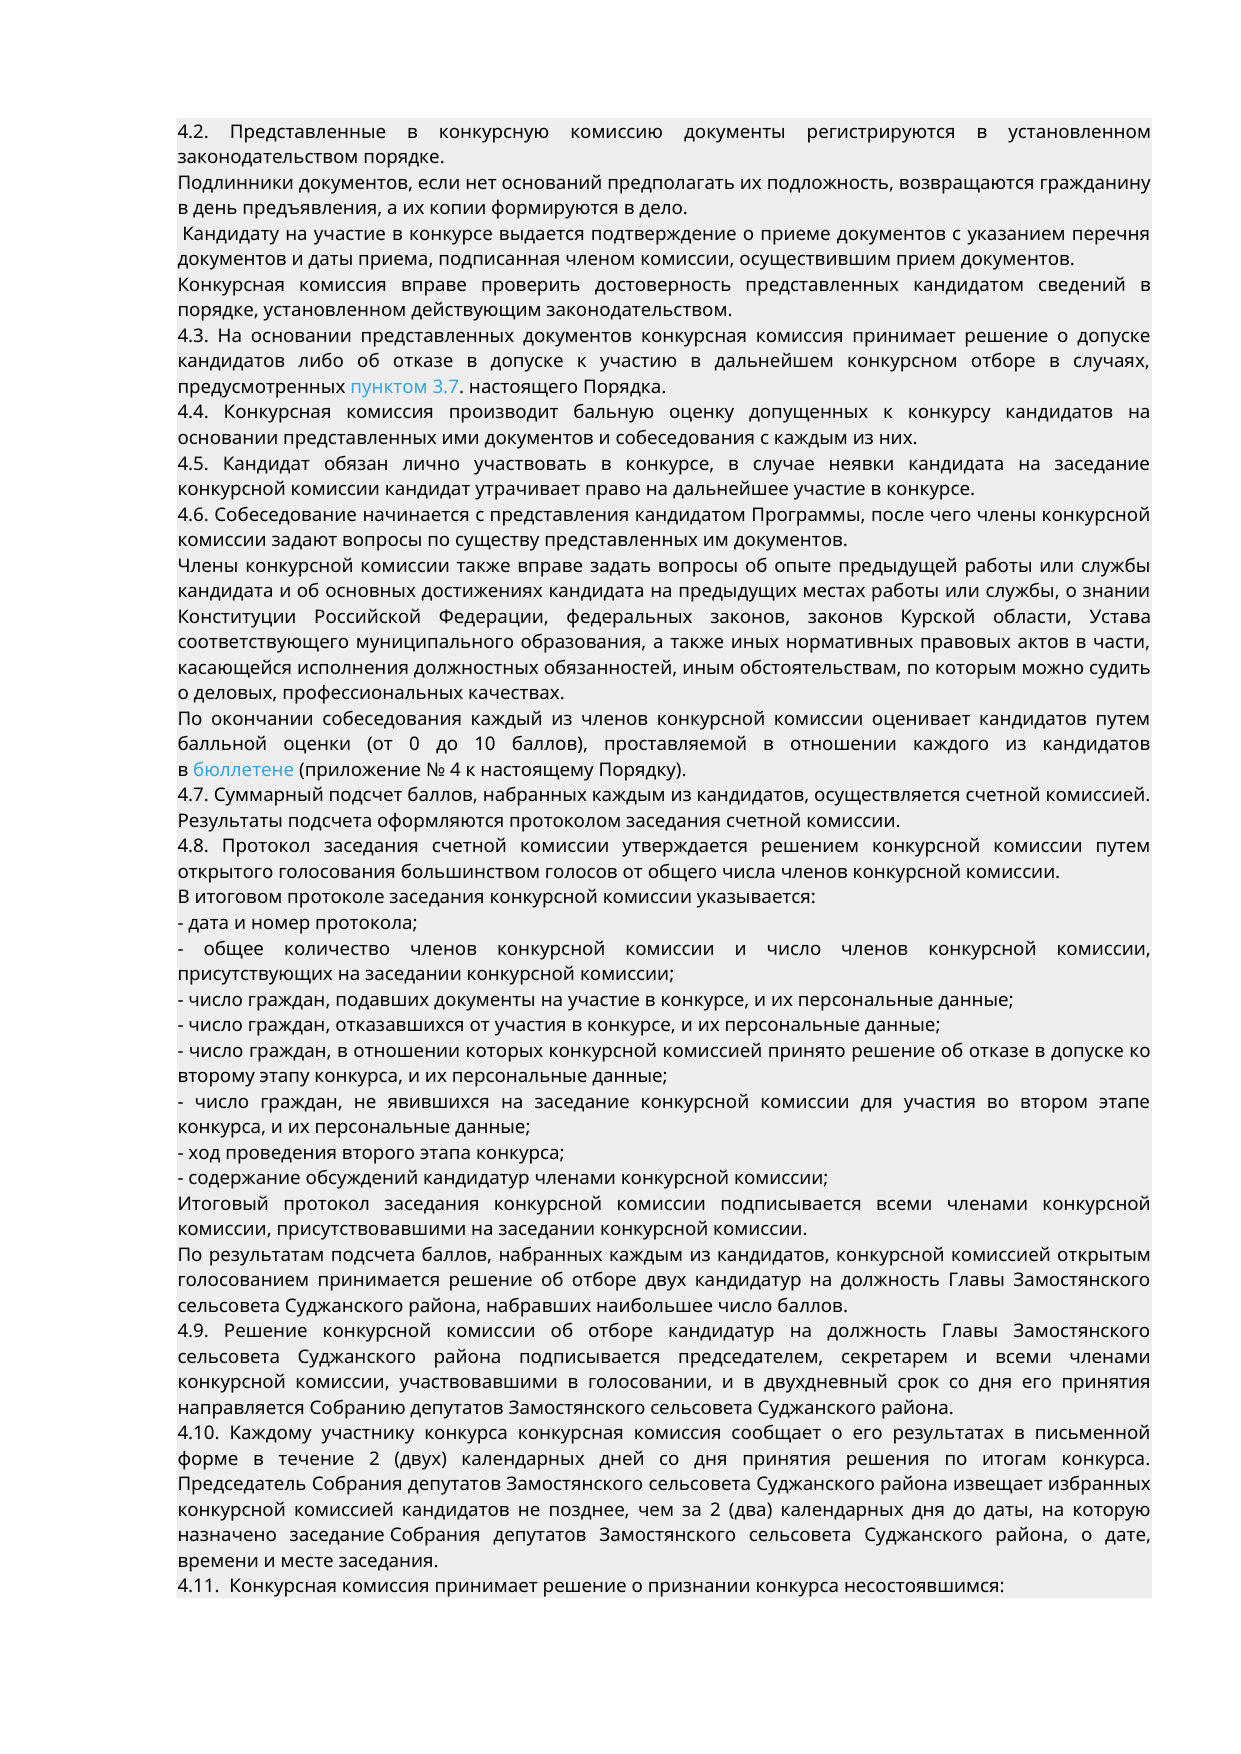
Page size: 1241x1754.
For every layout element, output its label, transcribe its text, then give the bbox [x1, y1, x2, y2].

text 4.3. На основании представленных документов конкурсная комиссия принимает решение о допуске кандидатов либо об отказе в допуске к участию в дальнейшем конкурсном отборе в случаях, предусмотренных пунктом 3.7. настоящего Порядка. [177, 322, 1152, 399]
text - ход проведения второго этапа конкурса; [177, 1139, 1152, 1164]
text 4.10. Каждому участнику конкурса конкурсная комиссия сообщает о его результатах в письменной форме в течение 2 (двух) календарных дней со дня принятия решения по итогам конкурса. Председатель Собрания депутатов Замостянского сельсовета Суджанского района извещает избранных конкурсной комиссией кандидатов не позднее, чем за 2 (два) календарных дня до даты, на которую назначено заседание Собрания депутатов Замостянского сельсовета Суджанского района, о дате, времени и месте заседания. [177, 1420, 1152, 1573]
text По результатам подсчета баллов, набранных каждым из кандидатов, конкурсной комиссией открытым голосованием принимается решение об отборе двух кандидатур на должность Главы Замостянского сельсовета Суджанского района, набравших наибольшее число баллов. [177, 1241, 1152, 1318]
text - число граждан, в отношении которых конкурсной комиссией принято решение об отказе в допуске ко второму этапу конкурса, и их персональные данные; [177, 1037, 1152, 1088]
text - общее количество членов конкурсной комиссии и число членов конкурсной комиссии, присутствующих на заседании конкурсной комиссии; [177, 935, 1152, 986]
text 4.6. Собеседование начинается с представления кандидатом Программы, после чего члены конкурсной комиссии задают вопросы по существу представленных им документов. [177, 501, 1152, 552]
text 4.9. Решение конкурсной комиссии об отборе кандидатур на должность Главы Замостянского сельсовета Суджанского района подписывается председателем, секретарем и всеми членами конкурсной комиссии, участвовавшими в голосовании, и в двухдневный срок со дня его принятия направляется Собранию депутатов Замостянского сельсовета Суджанского района. [177, 1318, 1152, 1420]
text Подлинники документов, если нет оснований предполагать их подложность, возвращаются гражданину в день предъявления, а их копии формируются в дело. [177, 169, 1152, 220]
text 4.2. Представленные в конкурсную комиссию документы регистрируются в установленном законодательством порядке. [177, 118, 1152, 169]
text Конкурсная комиссия вправе проверить достоверность представленных кандидатом сведений в порядке, установленном действующим законодательством. [177, 271, 1152, 322]
text - число граждан, подавших документы на участие в конкурсе, и их персональные данные; [177, 986, 1152, 1011]
text Члены конкурсной комиссии также вправе задать вопросы об опыте предыдущей работы или службы кандидата и об основных достижениях кандидата на предыдущих местах работы или службы, о знании Конституции Российской Федерации, федеральных законов, законов Курской области, Устава соответствующего муниципального образования, а также иных нормативных правовых актов в части, касающейся исполнения должностных обязанностей, иным обстоятельствам, по которым можно судить о деловых, профессиональных качествах. [177, 552, 1152, 705]
text 4.4. Конкурсная комиссия производит бальную оценку допущенных к конкурсу кандидатов на основании представленных ими документов и собеседования с каждым из них. [177, 399, 1152, 450]
text 4.7. Суммарный подсчет баллов, набранных каждым из кандидатов, осуществляется счетной комиссией. Результаты подсчета оформляются протоколом заседания счетной комиссии. [177, 782, 1152, 833]
text - содержание обсуждений кандидатур членами конкурсной комиссии; [177, 1164, 1152, 1190]
text 4.11. Конкурсная комиссия принимает решение о признании конкурса несостоявшимся: [177, 1573, 1152, 1598]
text 4.5. Кандидат обязан лично участвовать в конкурсе, в случае неявки кандидата на заседание конкурсной комиссии кандидат утрачивает право на дальнейшее участие в конкурсе. [177, 450, 1152, 501]
text 4.8. Протокол заседания счетной комиссии утверждается решением конкурсной комиссии путем открытого голосования большинством голосов от общего числа членов конкурсной комиссии. [177, 833, 1152, 884]
text В итоговом протоколе заседания конкурсной комиссии указывается: [177, 884, 1152, 909]
text - число граждан, не явившихся на заседание конкурсной комиссии для участия во втором этапе конкурса, и их персональные данные; [177, 1088, 1152, 1139]
text Кандидату на участие в конкурсе выдается подтверждение о приеме документов с указанием перечня документов и даты приема, подписанная членом комиссии, осуществившим прием документов. [177, 220, 1152, 271]
text - дата и номер протокола; [177, 909, 1152, 935]
text Итоговый протокол заседания конкурсной комиссии подписывается всеми членами конкурсной комиссии, присутствовавшими на заседании конкурсной комиссии. [177, 1190, 1152, 1241]
text По окончании собеседования каждый из членов конкурсной комиссии оценивает кандидатов путем балльной оценки (от 0 до 10 баллов), проставляемой в отношении каждого из кандидатов в бюллетене (приложение № 4 к настоящему Порядку). [177, 705, 1152, 782]
text - число граждан, отказавшихся от участия в конкурсе, и их персональные данные; [177, 1011, 1152, 1037]
